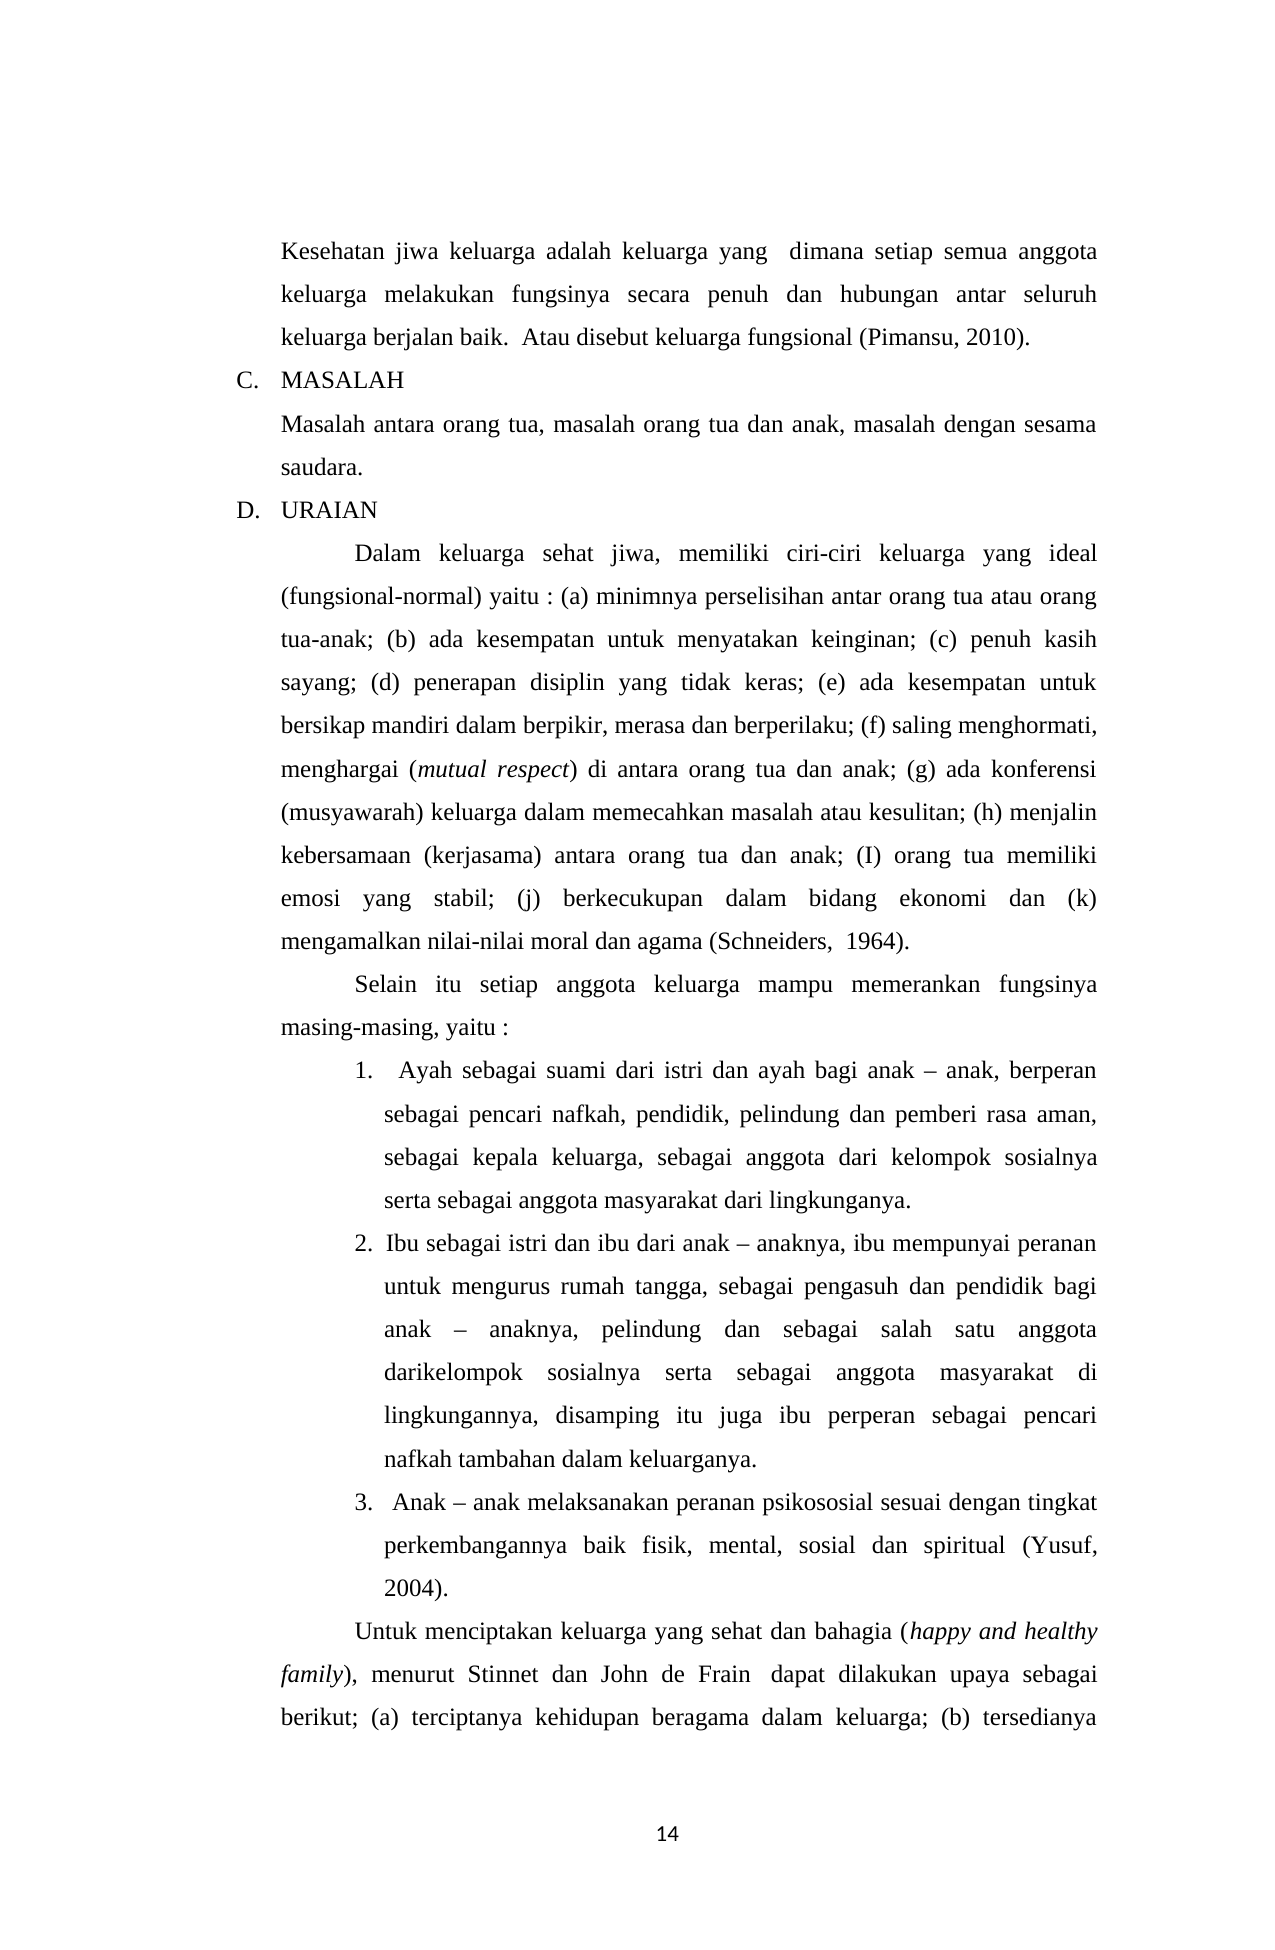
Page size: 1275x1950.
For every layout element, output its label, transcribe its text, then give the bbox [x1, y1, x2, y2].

list Dalam keluarga sehat jiwa, memiliki ciri-ciri keluarga yang ideal (fungsional-normal) yaitu : (a) minimnya perselisihan antar orang tua atau orang tua-anak; (b) ada kesempatan untuk menyatakan keinginan; (c) penuh kasih sayang; (d) penerapan disiplin yang tidak keras; (e) ada kesempatan untuk bersikap mandiri dalam berpikir, merasa dan berperilaku; (f) saling menghormati, menghargai (mutual respect) di antara orang tua dan anak; (g) ada konferensi (musyawarah) keluarga dalam memecahkan masalah atau kesulitan; (h) menjalin kebersamaan (kerjasama) antara orang tua dan anak; (I) orang tua memiliki emosi yang stabil; (j) berkecukupan dalam bidang ekonomi dan (k) mengamalkan nilai-nilai moral dan agama (Schneiders, 1964). [281, 538, 1098, 955]
list Kesehatan jiwa keluarga adalah keluarga yang dimana setiap semua anggota keluarga melakukan fungsinya secara penuh dan hubungan antar seluruh keluarga berjalan baik. Atau disebut keluarga fungsional (Pimansu, 2010). [281, 236, 1098, 351]
list URAIAN [236, 495, 1098, 524]
list 1. Ayah sebagai suami dari istri dan ayah bagi anak – anak, berperan sebagai pencari nafkah, pendidik, pelindung dan pemberi rasa aman, sebagai kepala keluarga, sebagai anggota dari kelompok sosialnya serta sebagai anggota masyarakat dari lingkunganya. [354, 1056, 1098, 1214]
list 3. Anak – anak melaksanakan peranan psikososial sesuai dengan tingkat perkembangannya baik fisik, mental, sosial dan spiritual (Yusuf, 2004). [354, 1487, 1098, 1602]
list Masalah antara orang tua, masalah orang tua dan anak, masalah dengan sesama saudara. [281, 409, 1098, 481]
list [281, 1616, 1098, 1731]
list MASALAH [236, 366, 1098, 394]
list 2. Ibu sebagai istri dan ibu dari anak – anaknya, ibu mempunyai peranan untuk mengurus rumah tangga, sebagai pengasuh dan pendidik bagi anak – anaknya, pelindung dan sebagai salah satu anggota darikelompok sosialnya serta sebagai anggota masyarakat di lingkungannya, disamping itu juga ibu perperan sebagai pencari nafkah tambahan dalam keluarganya. [354, 1228, 1098, 1472]
list Selain itu setiap anggota keluarga mampu memerankan fungsinya masing-masing, yaitu : [281, 969, 1098, 1041]
